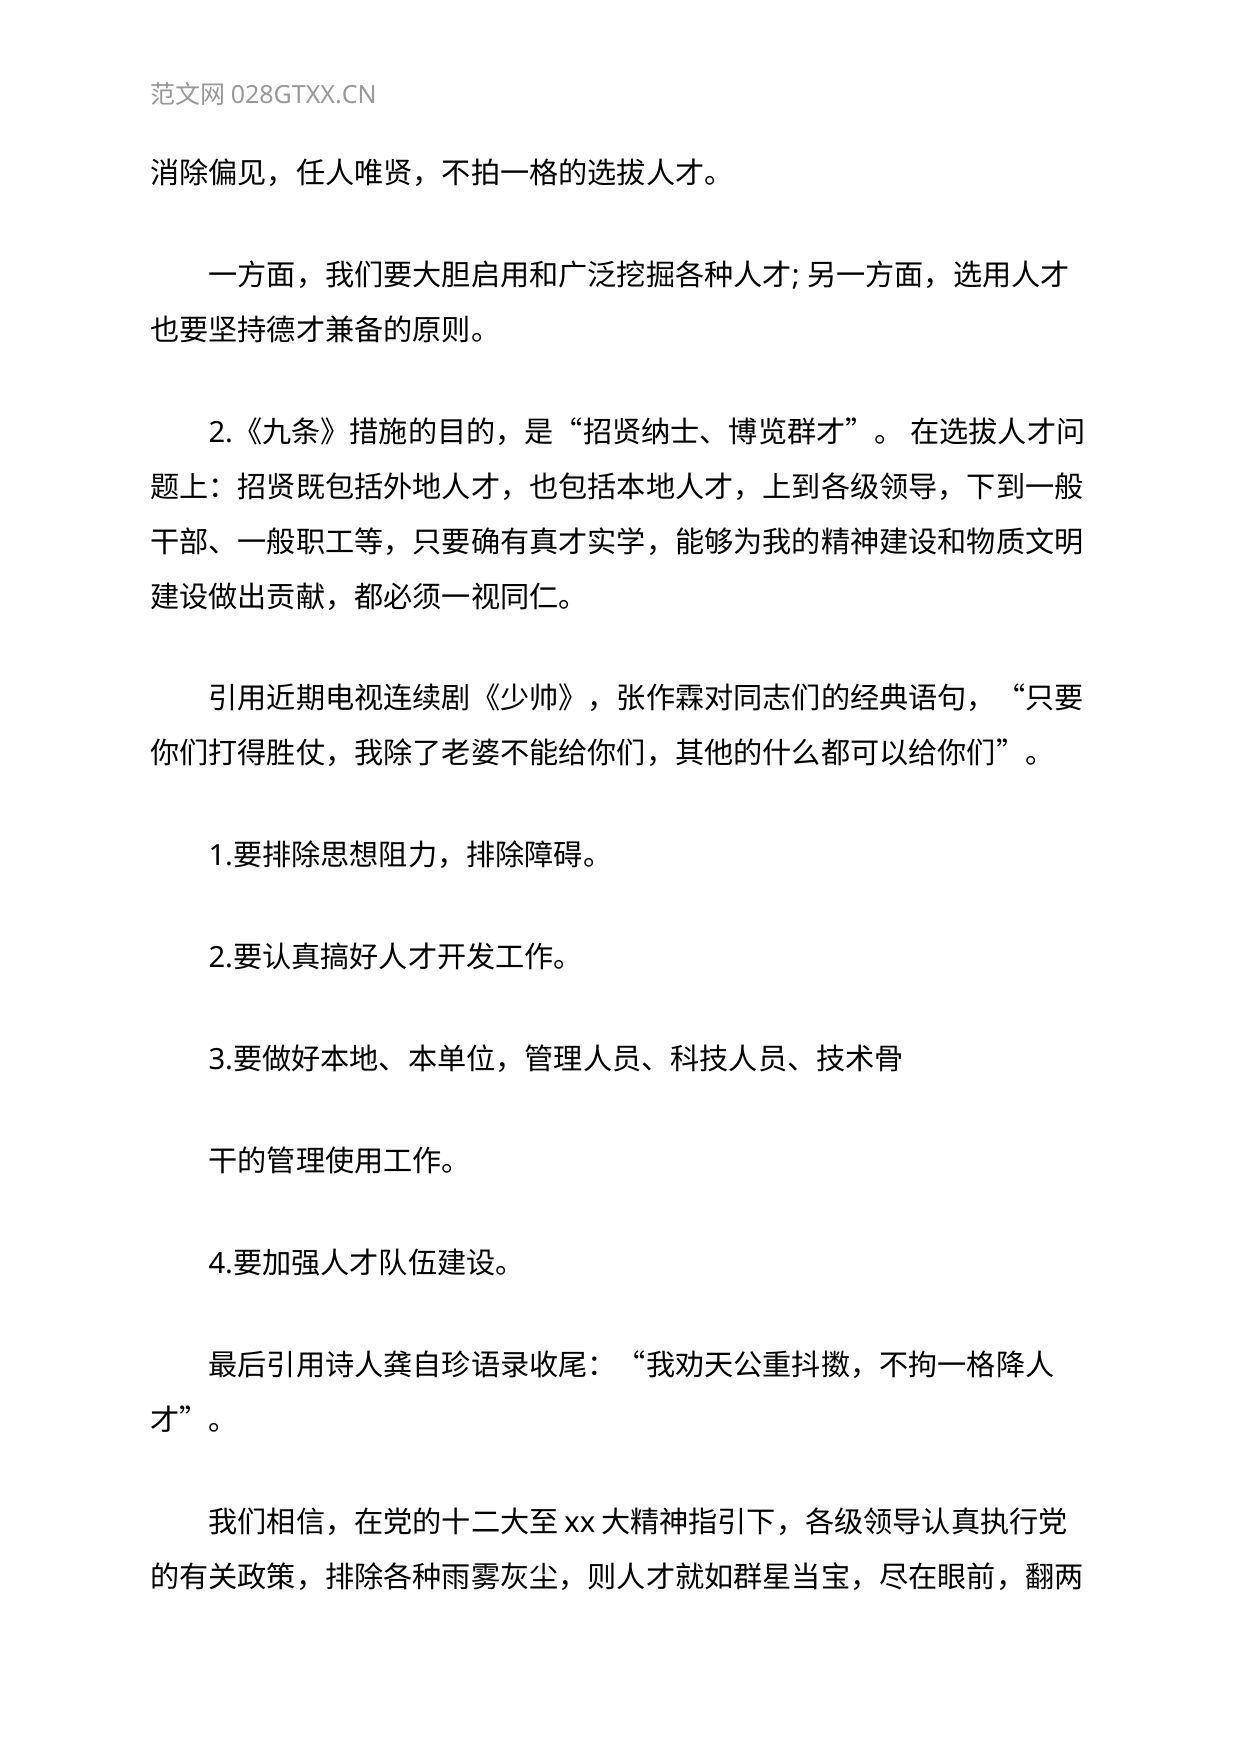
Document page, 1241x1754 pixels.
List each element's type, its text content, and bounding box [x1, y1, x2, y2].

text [150, 1498, 1090, 1595]
text 3.要做好本地、本单位，管理人员、科技人员、技术骨 [150, 1036, 1090, 1078]
text 最后引用诗人龚自珍语录收尾：“我劝天公重抖擞，不拘一格降人才”。 [150, 1341, 1090, 1439]
text 引用近期电视连续剧《少帅》，张作霖对同志们的经典语句，“只要你们打得胜仗，我除了老婆不能给你们，其他的什么都可以给你们”。 [150, 675, 1090, 772]
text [150, 150, 1090, 192]
text 1.要排除思想阻力，排除障碍。 [150, 832, 1090, 874]
text 2.《九条》措施的目的，是“招贤纳士、博览群才”。 在选拔人才问题上：招贤既包括外地人才，也包括本地人才，上到各级领导，下到一般干部、一般职工等，只要确有真才实学，能够为我的精神建设和物质文明建设做出贡献，都必须一视同仁。 [150, 408, 1090, 616]
text 干的管理使用工作。 [150, 1138, 1090, 1180]
text 一方面，我们要大胆启用和广泛挖掘各种人才; 另一方面，选用人才也要坚持德才兼备的原则。 [150, 252, 1090, 349]
text 2.要认真搞好人才开发工作。 [150, 934, 1090, 976]
text 4.要加强人才队伍建设。 [150, 1239, 1090, 1282]
